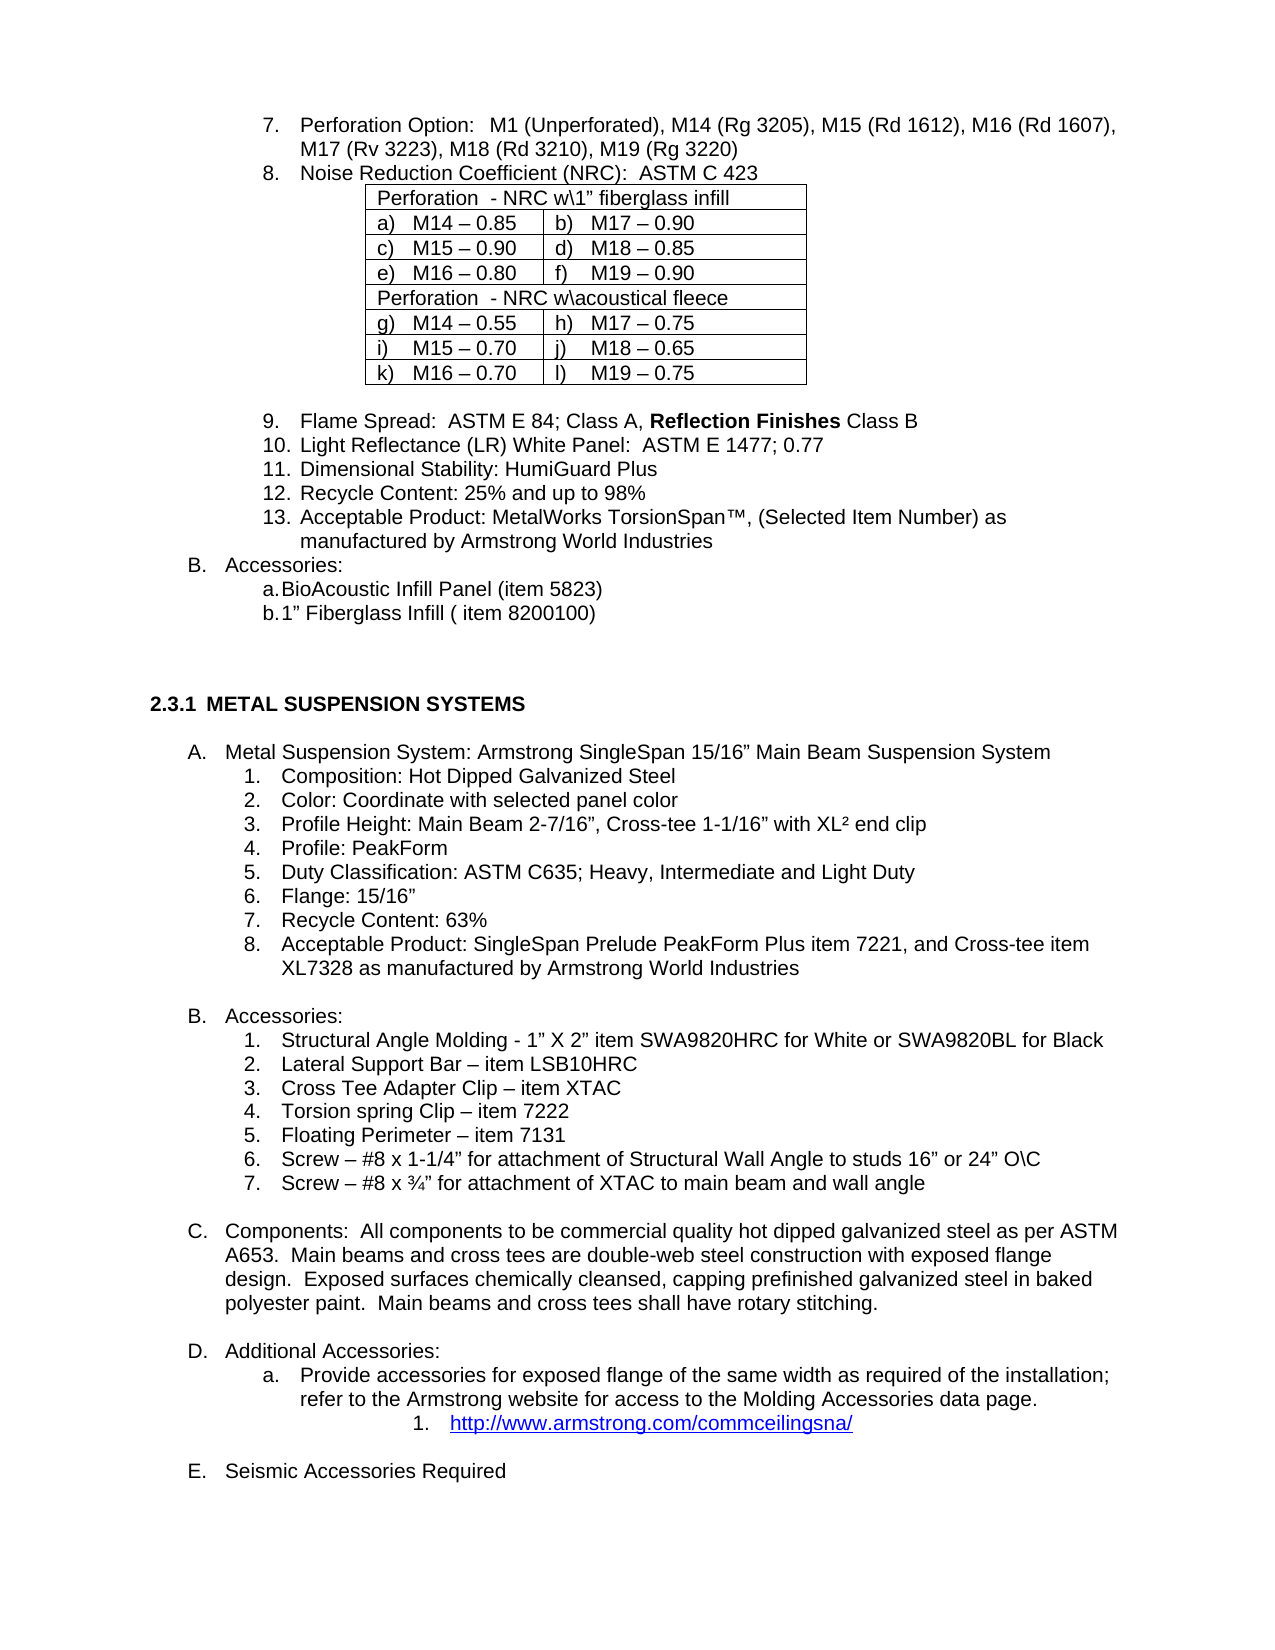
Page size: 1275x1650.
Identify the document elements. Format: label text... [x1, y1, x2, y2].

table_cell M19 – 0.75 [544, 360, 806, 384]
table_cell M17 – 0.90 [544, 210, 806, 234]
text 2.3.1 METAL SUSPENSION SYSTEMS [150, 692, 1125, 716]
list Light Reflectance (LR) White Panel: ASTM E 1477; 0.77 [262, 433, 1125, 457]
list Noise Reduction Coefficient (NRC): ASTM C 423 [262, 160, 1125, 184]
list BioAcoustic Infill Panel (item 5823) [262, 577, 1125, 601]
list Duty Classification: ASTM C635; Heavy, Intermediate and Light Duty [244, 860, 1125, 884]
table_cell M18 – 0.65 [544, 335, 806, 359]
table_cell Perforation - NRC w\acoustical fleece [366, 285, 806, 309]
list Dimensional Stability: HumiGuard Plus [262, 457, 1125, 481]
list Metal Suspension System: Armstrong SingleSpan 15/16” Main Beam Suspension System [187, 740, 1125, 764]
list Flame Spread: ASTM E 84; Class A, Reflection Finishes Class B [262, 409, 1125, 433]
list Cross Tee Adapter Clip – item XTAC [244, 1075, 1125, 1099]
list Accessories: [187, 553, 1125, 577]
table_header Perforation - NRC w\1” fiberglass infill [366, 185, 806, 209]
table_cell M18 – 0.85 [544, 235, 806, 259]
table_cell M16 – 0.80 [366, 260, 543, 284]
table_cell M14 – 0.85 [366, 210, 543, 234]
list Seismic Accessories Required [187, 1459, 1125, 1483]
list Floating Perimeter – item 7131 [244, 1123, 1125, 1147]
list Accessories: [187, 1003, 1125, 1027]
list Recycle Content: 25% and up to 98% [262, 481, 1125, 505]
list http://www.armstrong.com/commceilingsna/ [412, 1411, 1125, 1435]
list Acceptable Product: MetalWorks TorsionSpan™, (Selected Item Number) as manufactured by Armstrong World Industries [262, 505, 1125, 553]
list Components: All components to be commercial quality hot dipped galvanized steel as per ASTM A653. Main beams and cross tees are double-web steel construction with exposed flange design. Exposed surfaces chemically cleansed, capping prefinished galvanized steel in baked polyester paint. Main beams and cross tees shall have rotary stitching. [187, 1219, 1125, 1315]
list Perforation Option: M1 (Unperforated), M14 (Rg 3205), M15 (Rd 1612), M16 (Rd 1607), M17 (Rv 3223), M18 (Rd 3210), M19 (Rg 3220) [262, 112, 1125, 160]
list Provide accessories for exposed flange of the same width as required of the installation; refer to the Armstrong website for access to the Molding Accessories data page. [262, 1363, 1125, 1411]
table_cell M15 – 0.90 [366, 235, 543, 259]
table_cell M15 – 0.70 [366, 335, 543, 359]
table_cell M14 – 0.55 [366, 310, 543, 334]
list Profile Height: Main Beam 2-7/16”, Cross-tee 1-1/16” with XL² end clip [244, 812, 1125, 836]
list Composition: Hot Dipped Galvanized Steel [244, 764, 1125, 788]
list 1” Fiberglass Infill ( item 8200100) [262, 601, 1125, 625]
list Profile: PeakForm [244, 836, 1125, 860]
list Acceptable Product: SingleSpan Prelude PeakForm Plus item 7221, and Cross-tee item XL7328 as manufactured by Armstrong World Industries [244, 932, 1125, 979]
list Torsion spring Clip – item 7222 [244, 1099, 1125, 1123]
list Screw – #8 x 1-1/4” for attachment of Structural Wall Angle to studs 16” or 24” O\C [244, 1147, 1125, 1171]
list Screw – #8 x ¾” for attachment of XTAC to main beam and wall angle [244, 1171, 1125, 1195]
table_cell M17 – 0.75 [544, 310, 806, 334]
list Structural Angle Molding - 1” X 2” item SWA9820HRC for White or SWA9820BL for Black [244, 1027, 1125, 1051]
list Color: Coordinate with selected panel color [244, 788, 1125, 812]
list Lateral Support Bar – item LSB10HRC [244, 1051, 1125, 1075]
list Flange: 15/16” [244, 884, 1125, 908]
list Additional Accessories: [187, 1339, 1125, 1363]
list Recycle Content: 63% [244, 908, 1125, 932]
table_cell M19 – 0.90 [544, 260, 806, 284]
table_cell M16 – 0.70 [366, 360, 543, 384]
